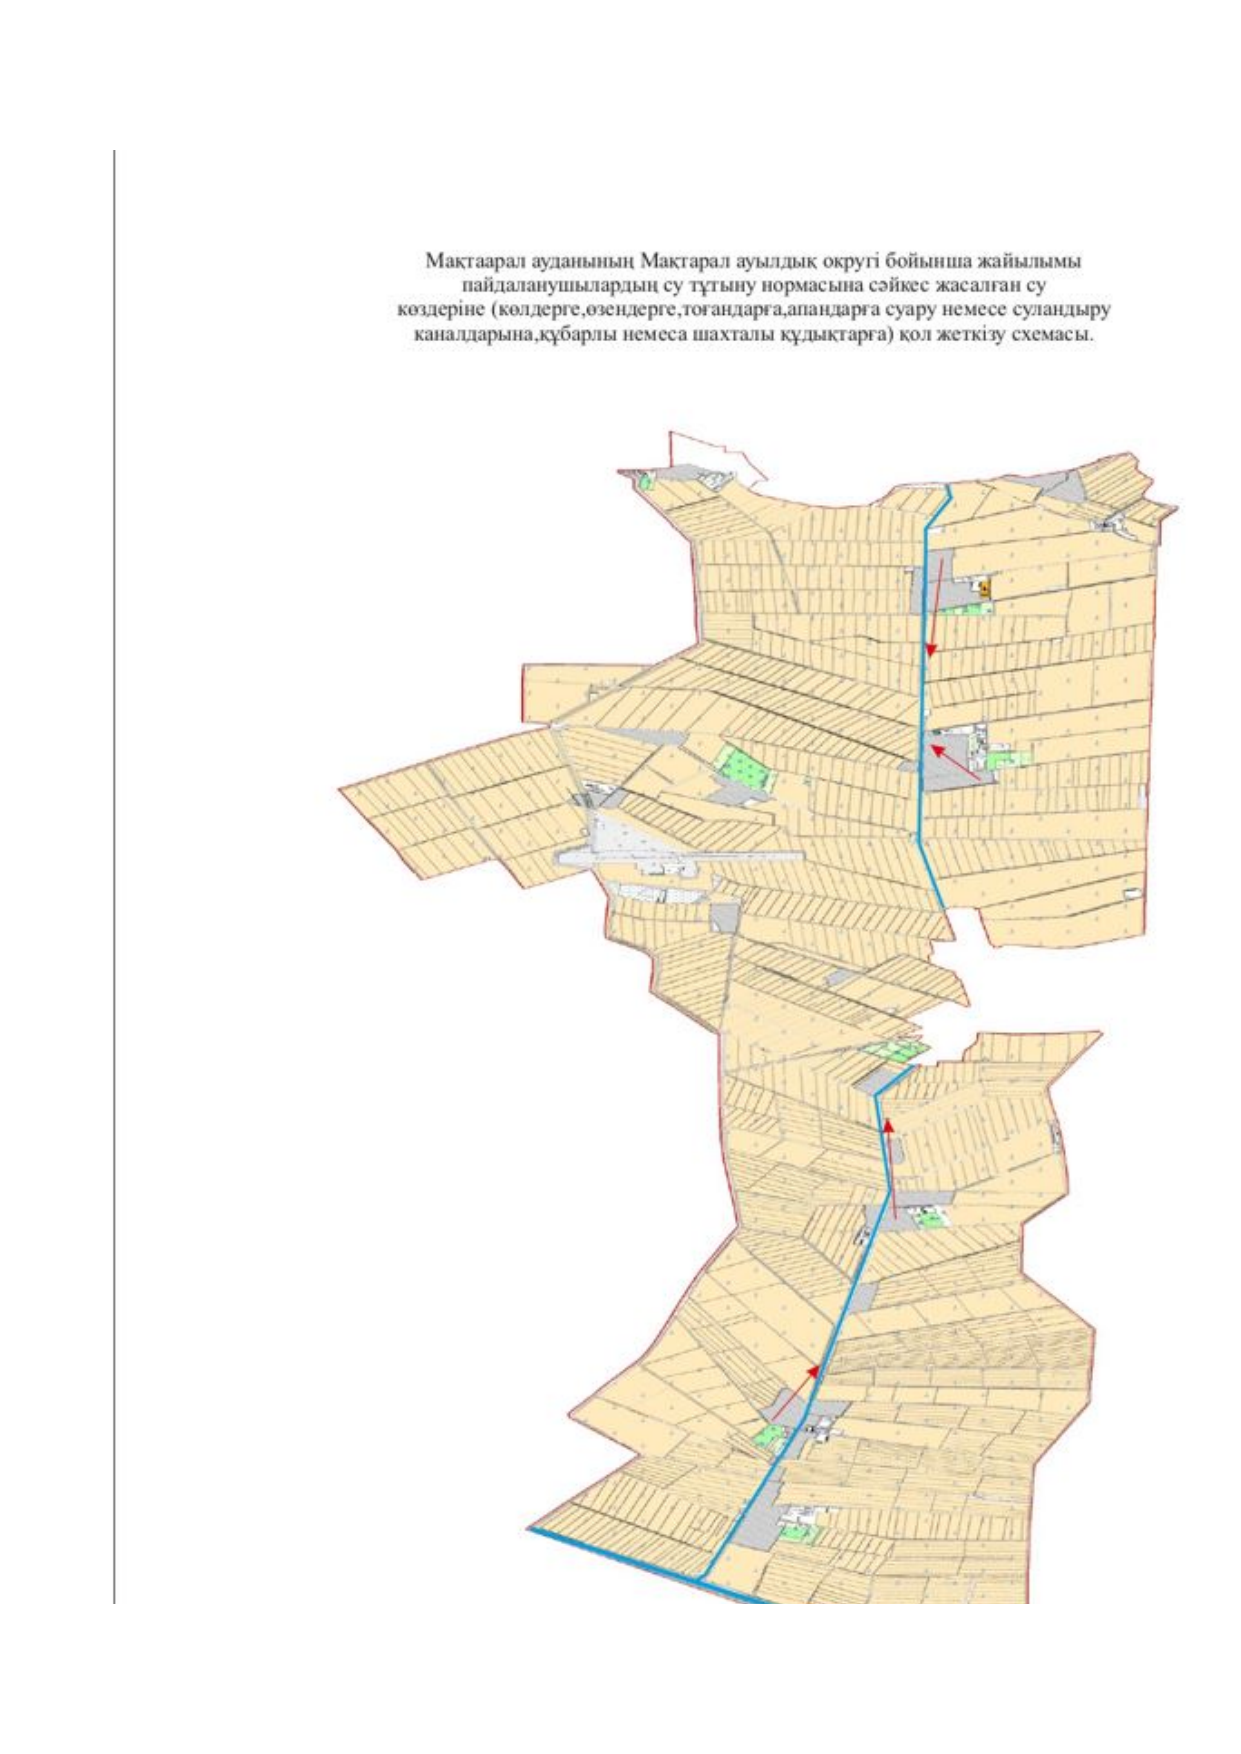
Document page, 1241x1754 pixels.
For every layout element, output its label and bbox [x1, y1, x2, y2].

picture [112, 150, 1241, 1604]
